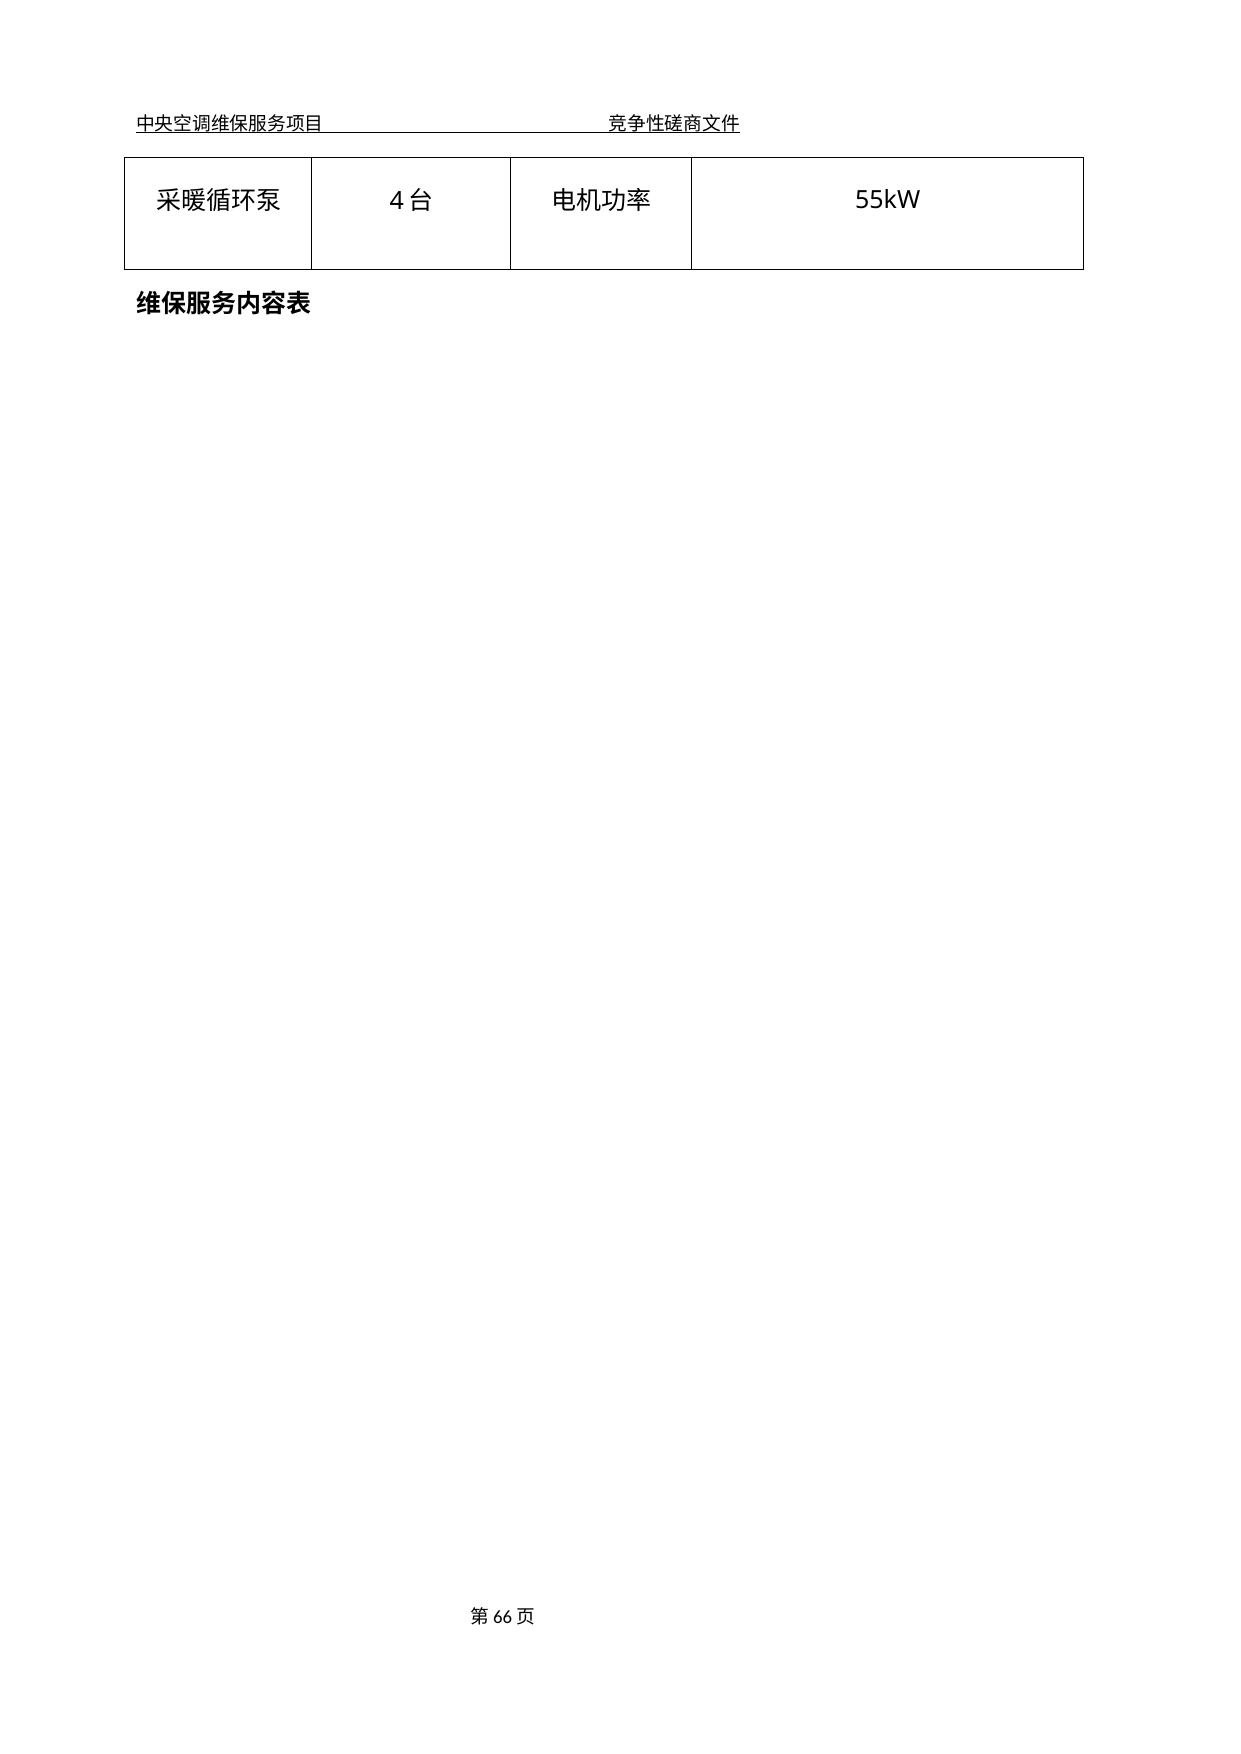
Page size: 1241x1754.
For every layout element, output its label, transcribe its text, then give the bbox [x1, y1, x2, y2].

text 维保服务内容表 [136, 269, 1104, 334]
table_cell 4台 [312, 158, 510, 268]
table_cell 电机功率 [511, 158, 691, 268]
table_cell 55kW [692, 158, 1083, 268]
table_cell 采暖循环泵 [125, 158, 311, 268]
